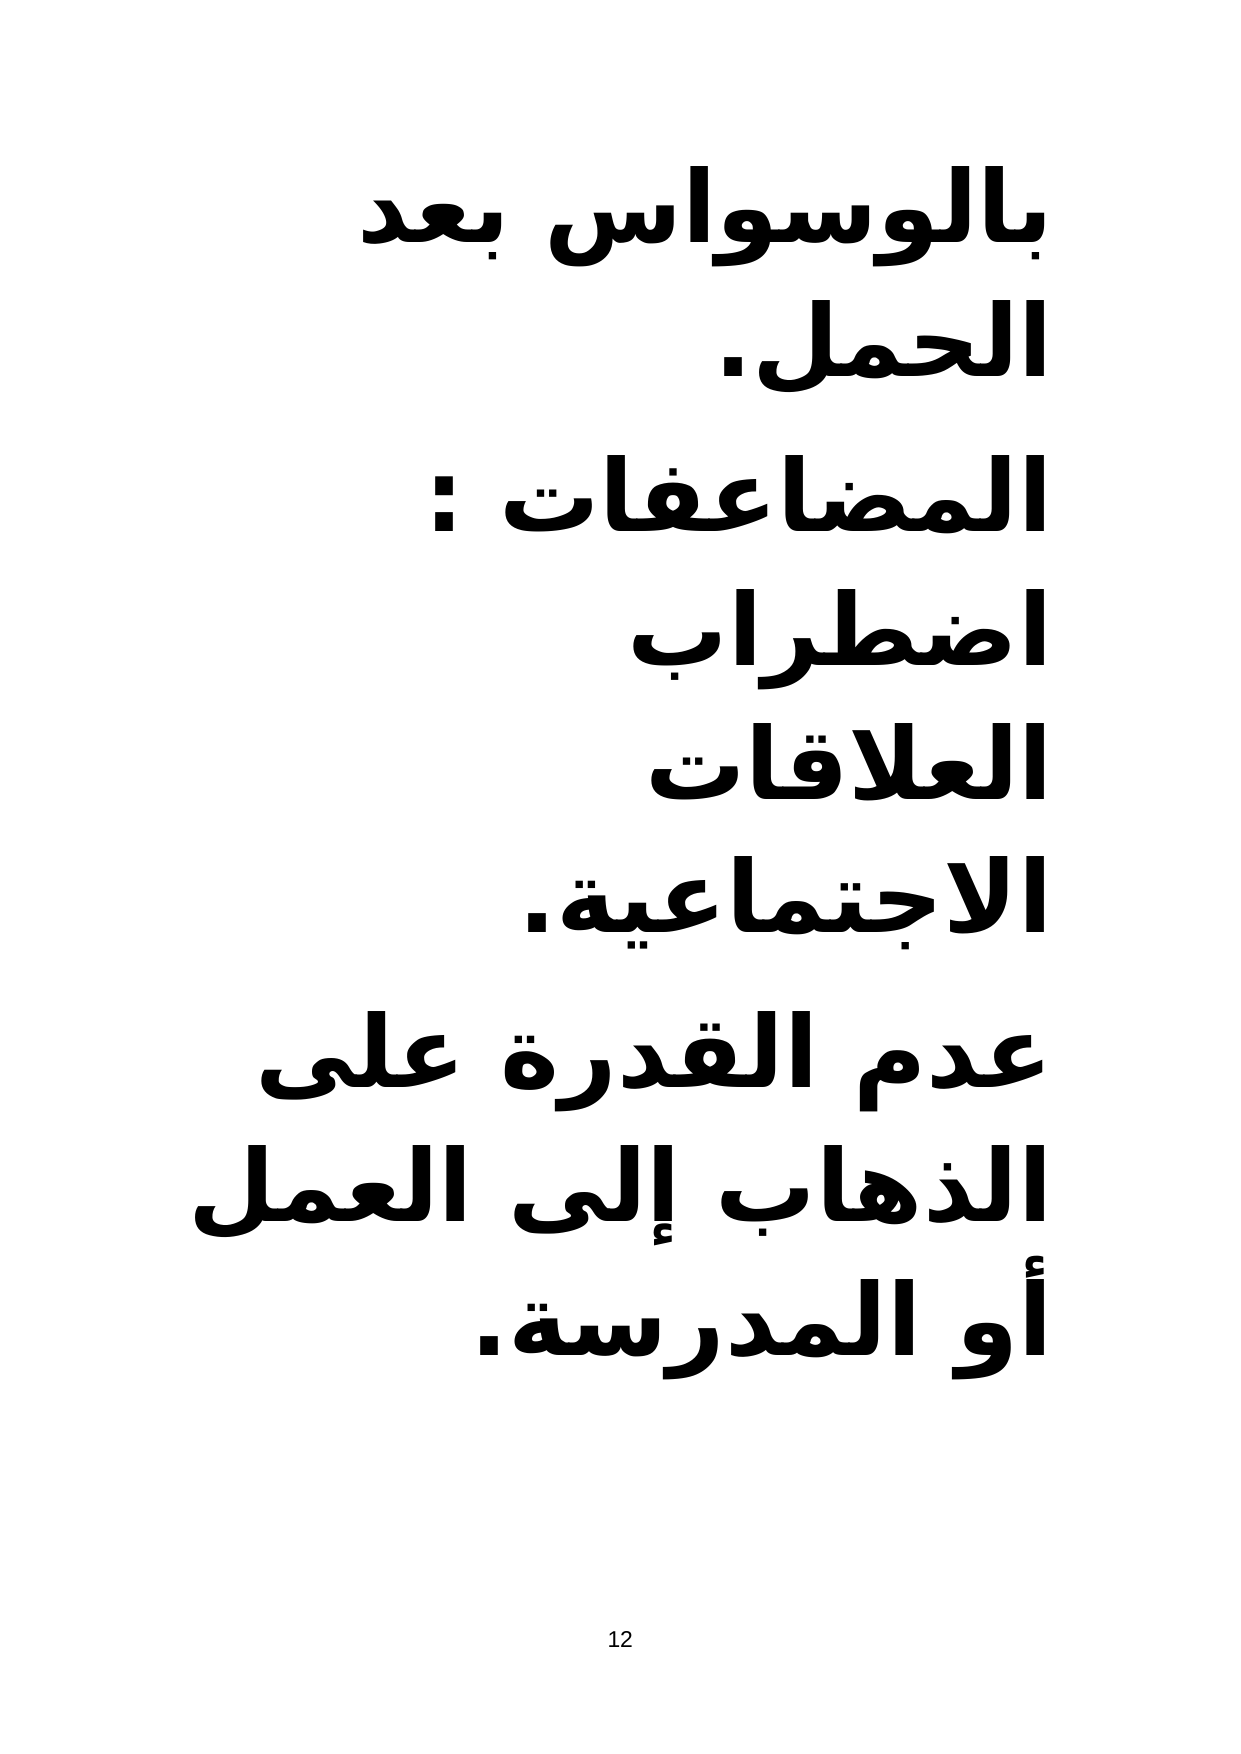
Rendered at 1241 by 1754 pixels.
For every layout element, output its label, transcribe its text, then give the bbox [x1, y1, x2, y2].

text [187, 150, 1053, 400]
text عدم القدرة على الذهاب إلى العمل أو المدرسة. [187, 995, 1053, 1379]
text المضاعفات : اضطراب العلاقات الاجتماعية. [187, 438, 1053, 957]
